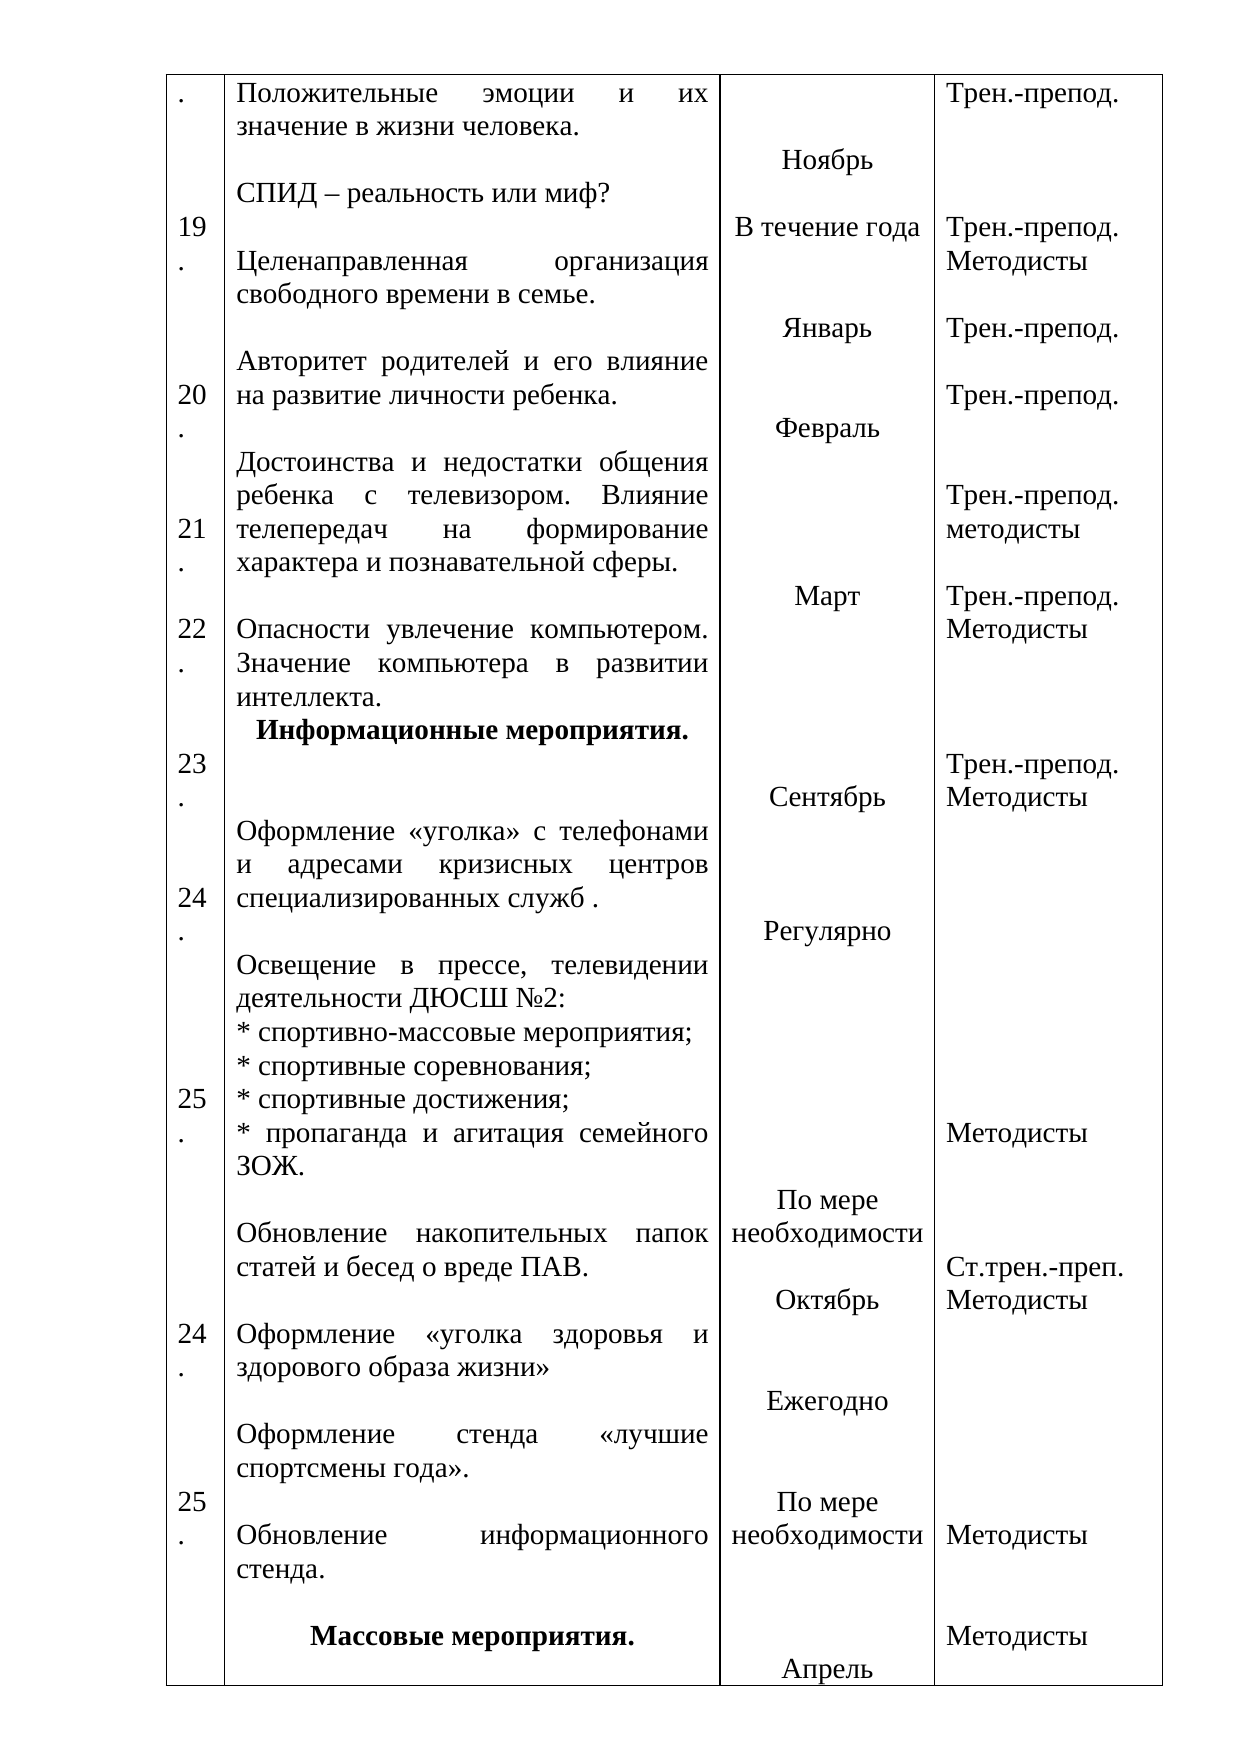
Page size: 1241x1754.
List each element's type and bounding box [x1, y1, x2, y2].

table_cell [721, 75, 934, 1685]
table_cell [167, 75, 224, 1685]
table_cell [935, 75, 1162, 1685]
table_cell [225, 75, 719, 1685]
